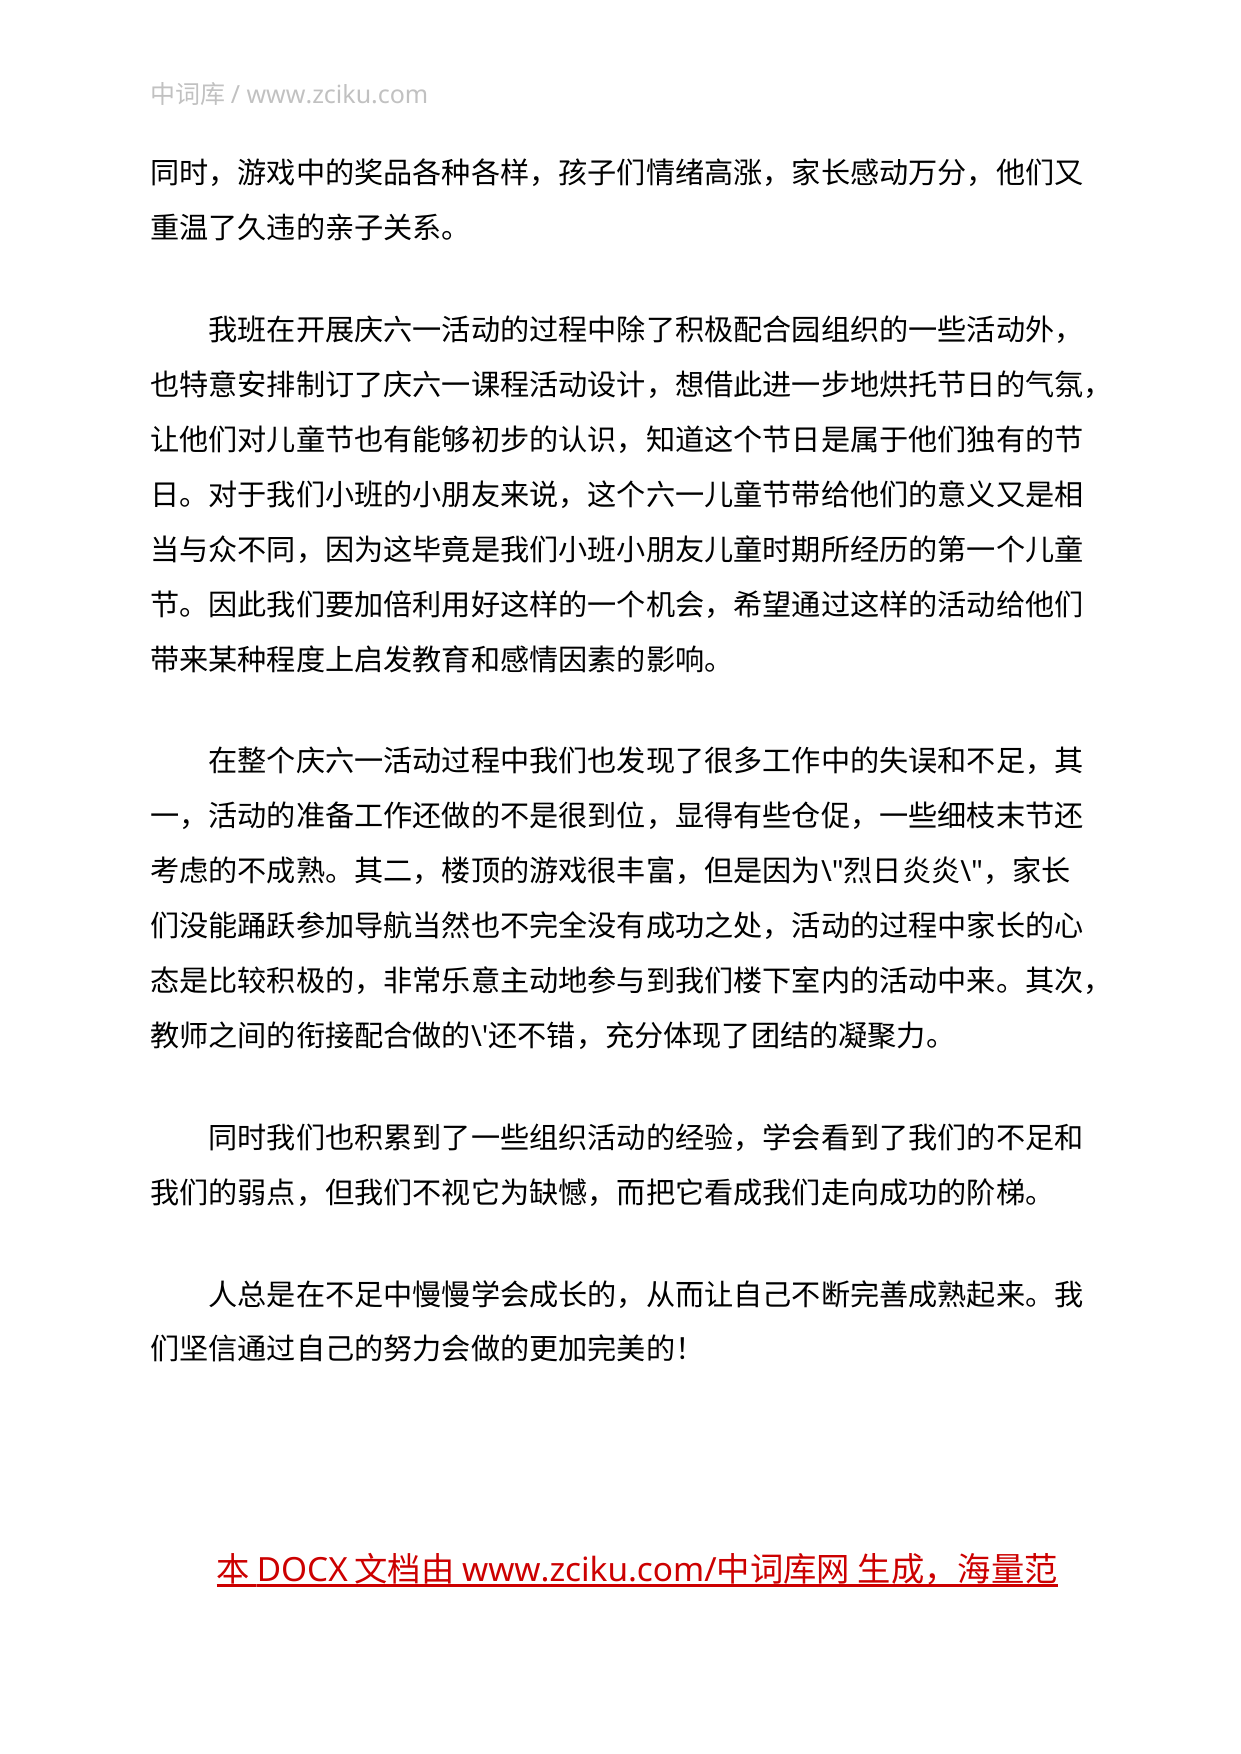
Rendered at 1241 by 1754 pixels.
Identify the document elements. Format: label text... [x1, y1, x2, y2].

text 人总是在不足中慢慢学会成长的，从而让自己不断完善成熟起来。我们坚信通过自己的努力会做的更加完美的！ [150, 1271, 1090, 1368]
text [150, 1543, 1090, 1592]
text 同时我们也积累到了一些组织活动的经验，学会看到了我们的不足和我们的弱点，但我们不视它为缺憾，而把它看成我们走向成功的阶梯。 [150, 1114, 1090, 1212]
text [150, 150, 1090, 247]
text 在整个庆六一活动过程中我们也发现了很多工作中的失误和不足，其一，活动的准备工作还做的不是很到位，显得有些仓促，一些细枝末节还考虑的不成熟。其二，楼顶的游戏很丰富，但是因为\"烈日炎炎\"，家长们没能踊跃参加导航当然也不完全没有成功之处，活动的过程中家长的心态是比较积极的，非常乐意主动地参与到我们楼下室内的活动中来。其次，教师之间的衔接配合做的\'还不错，充分体现了团结的凝聚力。 [150, 738, 1090, 1055]
text 我班在开展庆六一活动的过程中除了积极配合园组织的一些活动外，也特意安排制订了庆六一课程活动设计，想借此进一步地烘托节日的气氛，让他们对儿童节也有能够初步的认识，知道这个节日是属于他们独有的节日。对于我们小班的小朋友来说，这个六一儿童节带给他们的意义又是相当与众不同，因为这毕竟是我们小班小朋友儿童时期所经历的第一个儿童节。因此我们要加倍利用好这样的一个机会，希望通过这样的活动给他们带来某种程度上启发教育和感情因素的影响。 [150, 307, 1090, 678]
